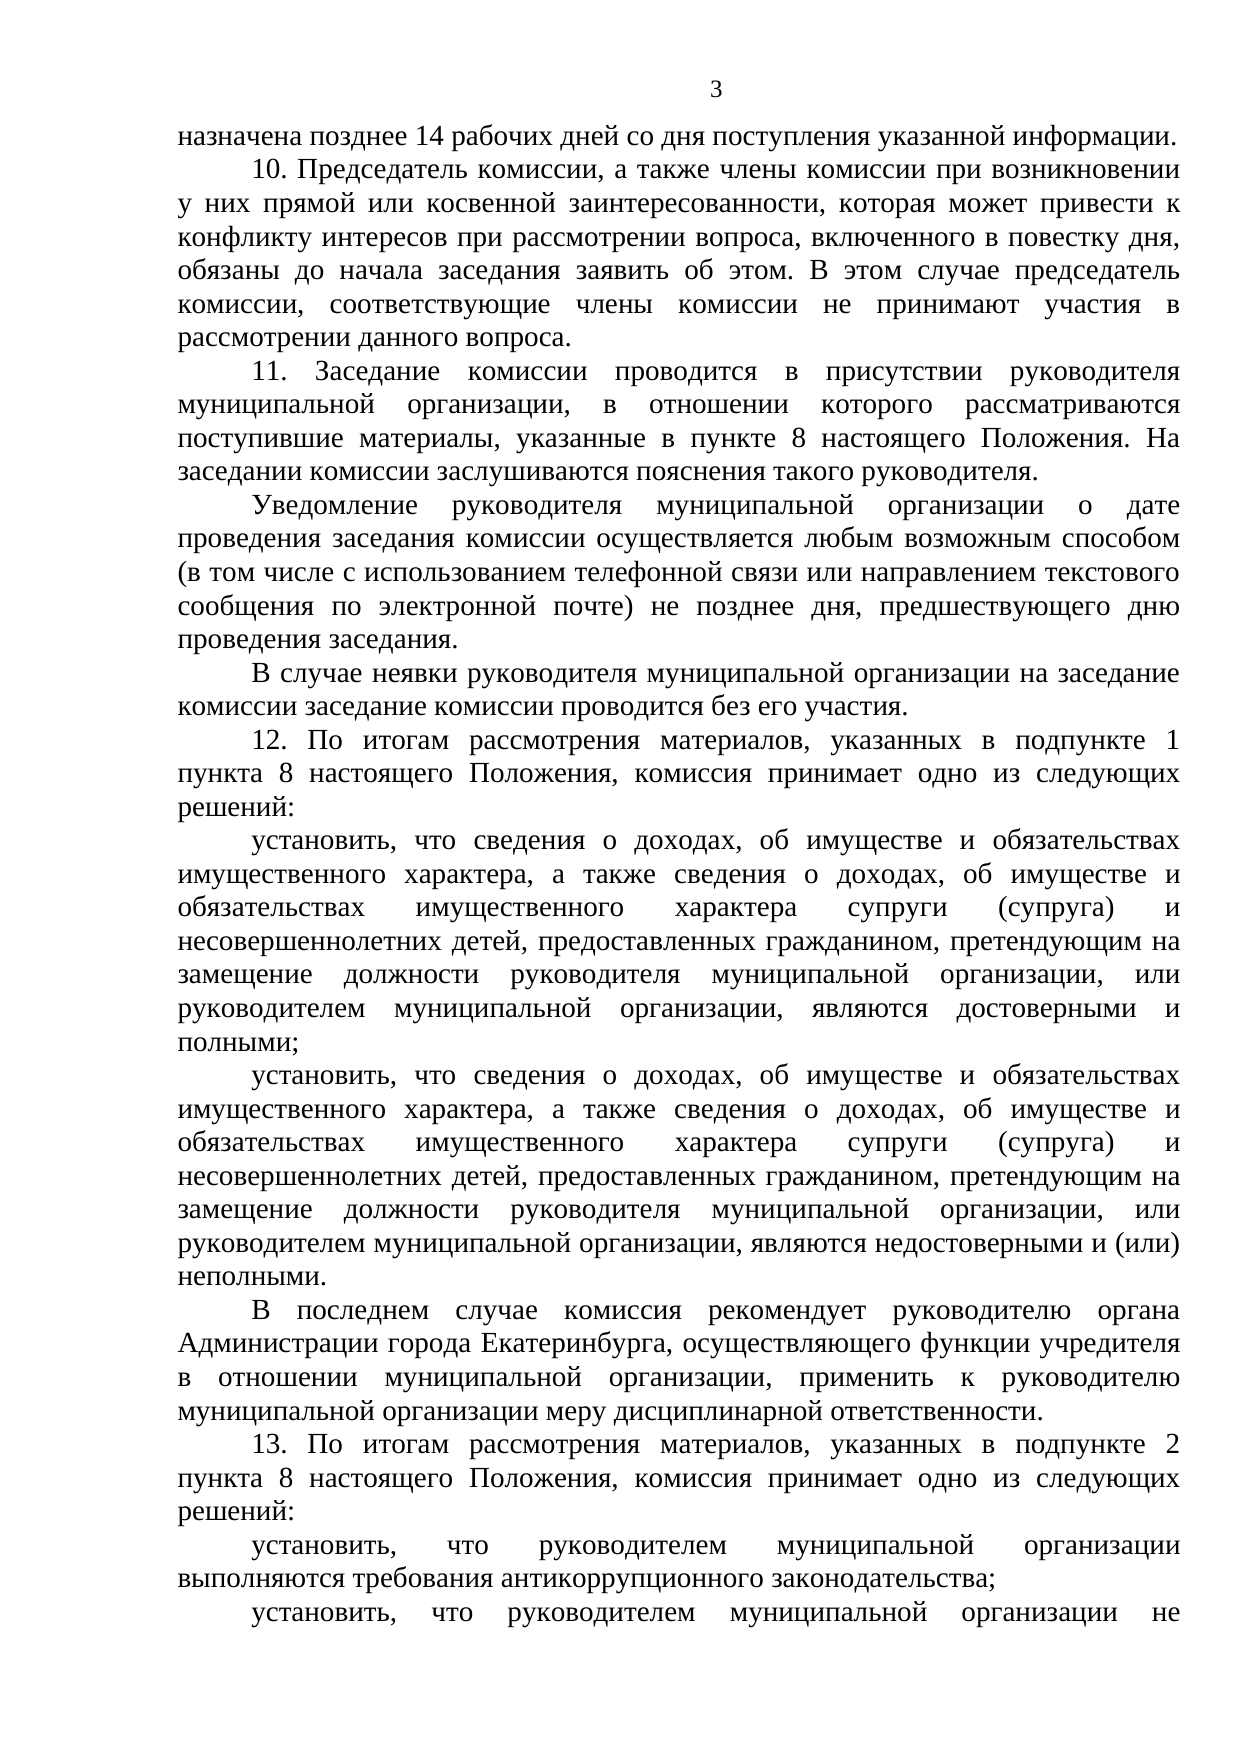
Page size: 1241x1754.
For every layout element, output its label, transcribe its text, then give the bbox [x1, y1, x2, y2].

text В последнем случае комиссия рекомендует руководителю органа Администрации города Екатеринбурга, осуществляющего функции учредителя в отношении муниципальной организации, применить к руководителю муниципальной организации меру дисциплинарной ответственности. [177, 1292, 1181, 1426]
text В случае неявки руководителя муниципальной организации на заседание комиссии заседание комиссии проводится без его участия. [177, 655, 1181, 722]
text 13. По итогам рассмотрения материалов, указанных в подпункте 2 пункта 8 настоящего Положения, комиссия принимает одно из следующих решений: [177, 1426, 1181, 1527]
text установить, что руководителем муниципальной организации выполняются требования антикоррупционного законодательства; [177, 1527, 1181, 1594]
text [177, 118, 1181, 152]
text установить, что сведения о доходах, об имуществе и обязательствах имущественного характера, а также сведения о доходах, об имуществе и обязательствах имущественного характера супруги (супруга) и несовершеннолетних детей, предоставленных гражданином, претендующим на замещение должности руководителя муниципальной организации, или руководителем муниципальной организации, являются достоверными и полными; [177, 822, 1181, 1057]
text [177, 1594, 1181, 1627]
text 12. По итогам рассмотрения материалов, указанных в подпункте 1 пункта 8 настоящего Положения, комиссия принимает одно из следующих решений: [177, 722, 1181, 822]
text 10. Председатель комиссии, а также члены комиссии при возникновении у них прямой или косвенной заинтересованности, которая может привести к конфликту интересов при рассмотрении вопроса, включенного в повестку дня, обязаны до начала заседания заявить об этом. В этом случае председатель комиссии, соответствующие члены комиссии не принимают участия в рассмотрении данного вопроса. [177, 152, 1181, 353]
text Уведомление руководителя муниципальной организации о дате проведения заседания комиссии осуществляется любым возможным способом (в том числе с использованием телефонной связи или направлением текстового сообщения по электронной почте) не позднее дня, предшествующего дню проведения заседания. [177, 487, 1181, 655]
text 11. Заседание комиссии проводится в присутствии руководителя муниципальной организации, в отношении которого рассматриваются поступившие материалы, указанные в пункте 8 настоящего Положения. На заседании комиссии заслушиваются пояснения такого руководителя. [177, 353, 1181, 487]
text установить, что сведения о доходах, об имуществе и обязательствах имущественного характера, а также сведения о доходах, об имуществе и обязательствах имущественного характера супруги (супруга) и несовершеннолетних детей, предоставленных гражданином, претендующим на замещение должности руководителя муниципальной организации, или руководителем муниципальной организации, являются недостоверными и (или) неполными. [177, 1057, 1181, 1292]
